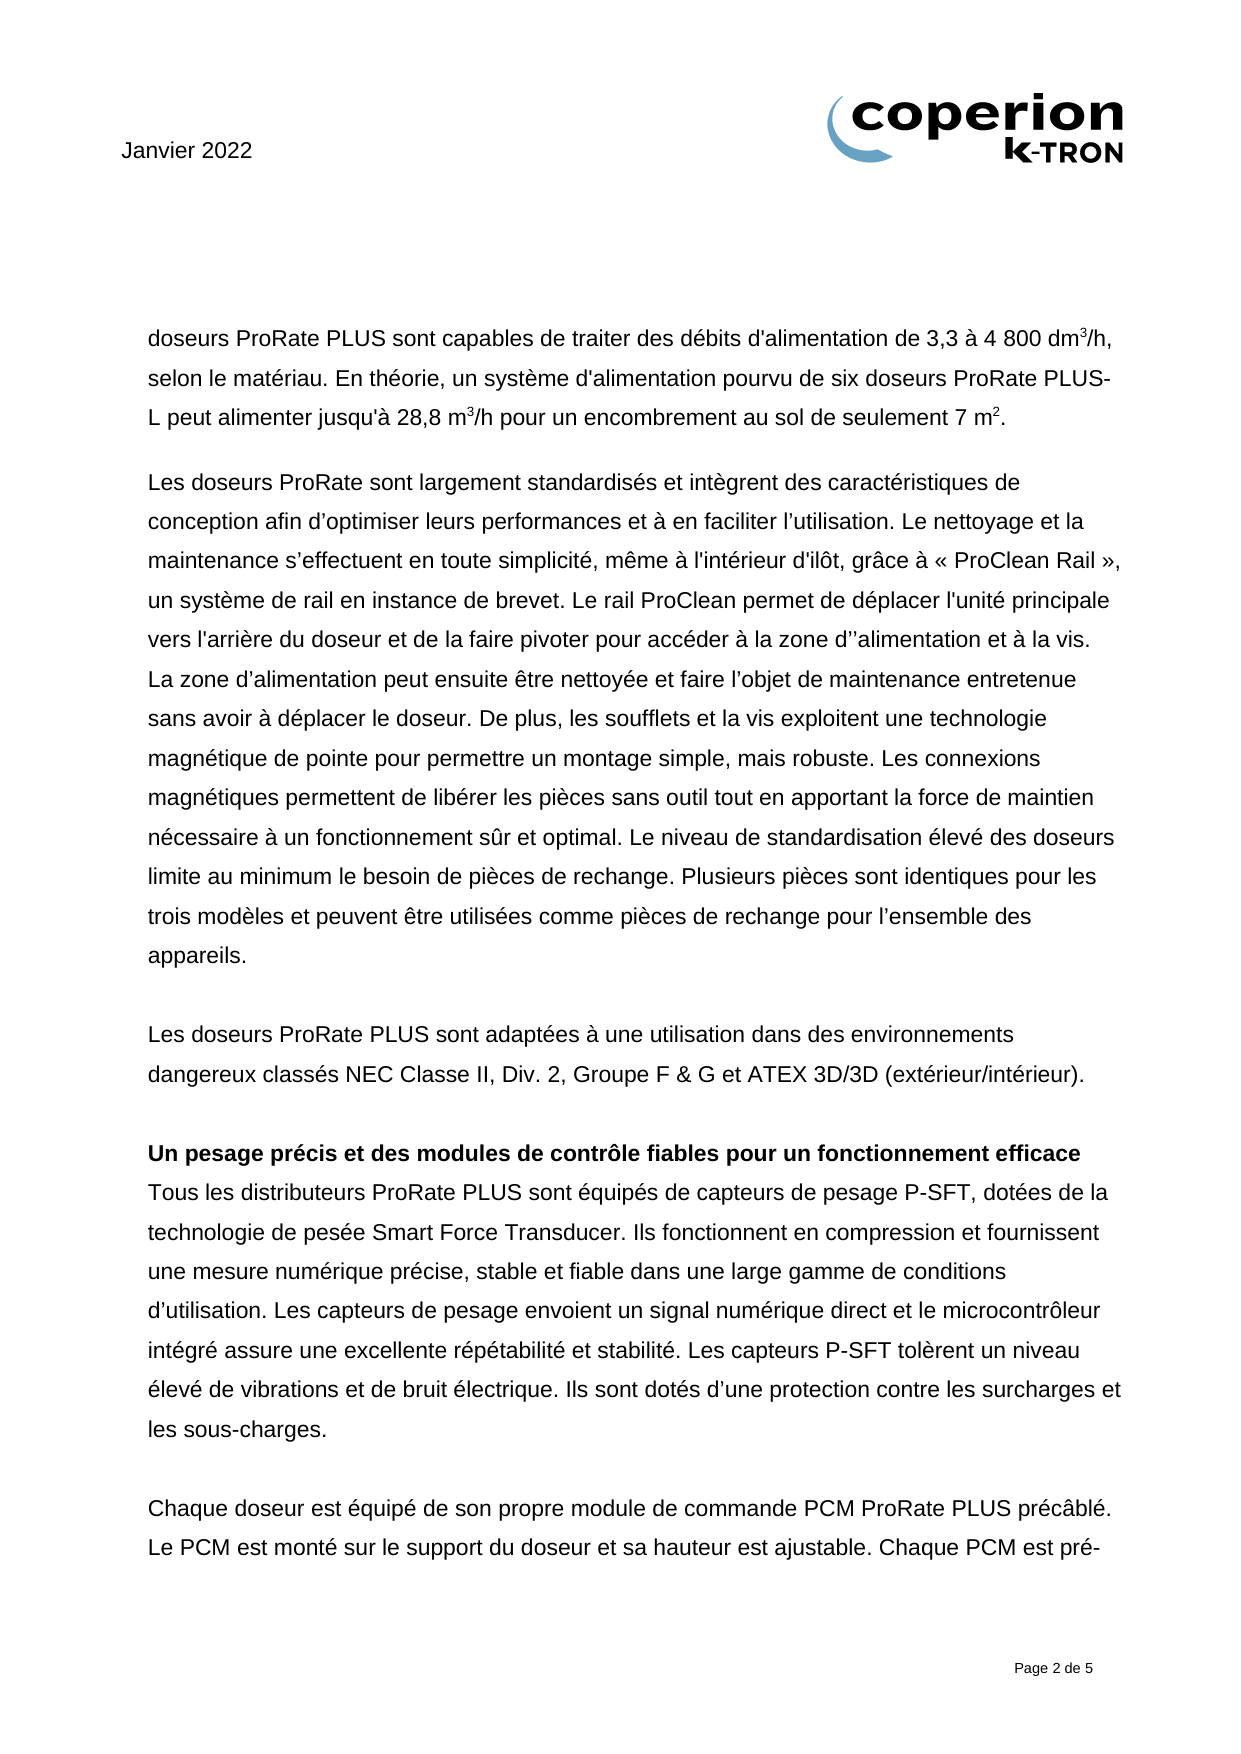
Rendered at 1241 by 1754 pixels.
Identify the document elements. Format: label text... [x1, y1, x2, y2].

text Tous les distributeurs ProRate PLUS sont équipés de capteurs de pesage P-SFT, dotées de la technologie de pesée Smart Force Transducer. Ils fonctionnent en compression et fournissent une mesure numérique précise, stable et fiable dans une large gamme de conditions d’utilisation. Les capteurs de pesage envoient un signal numérique direct et le microcontrôleur intégré assure une excellente répétabilité et stabilité. Les capteurs P-SFT tolèrent un niveau élevé de vibrations et de bruit électrique. Ils sont dotés d’une protection contre les surcharges et les sous-charges. [148, 1179, 1122, 1442]
text Les doseurs ProRate sont largement standardisés et intègrent des caractéristiques de conception afin d’optimiser leurs performances et à en faciliter l’utilisation. Le nettoyage et la maintenance s’effectuent en toute simplicité, même à l'intérieur d'ilôt, grâce à « ProClean Rail », un système de rail en instance de brevet. Le rail ProClean permet de déplacer l'unité principale vers l'arrière du doseur et de la faire pivoter pour accéder à la zone d’’alimentation et à la vis. La zone d’alimentation peut ensuite être nettoyée et faire l’objet de maintenance entretenue sans avoir à déplacer le doseur. De plus, les soufflets et la vis exploitent une technologie magnétique de pointe pour permettre un montage simple, mais robuste. Les connexions magnétiques permettent de libérer les pièces sans outil tout en apportant la force de maintien nécessaire à un fonctionnement sûr et optimal. Le niveau de standardisation élevé des doseurs limite au minimum le besoin de pièces de rechange. Plusieurs pièces sont identiques pour les trois modèles et peuvent être utilisées comme pièces de rechange pour l’ensemble des appareils. [148, 468, 1122, 968]
text Les doseurs ProRate PLUS sont adaptées à une utilisation dans des environnements dangereux classés NEC Classe II, Div. 2, Groupe F & G et ATEX 3D/3D (extérieur/intérieur). [148, 1021, 1122, 1087]
text Un pesage précis et des modules de contrôle fiables pour un fonctionnement efficace [148, 1139, 1122, 1166]
picture [827, 93, 1123, 163]
